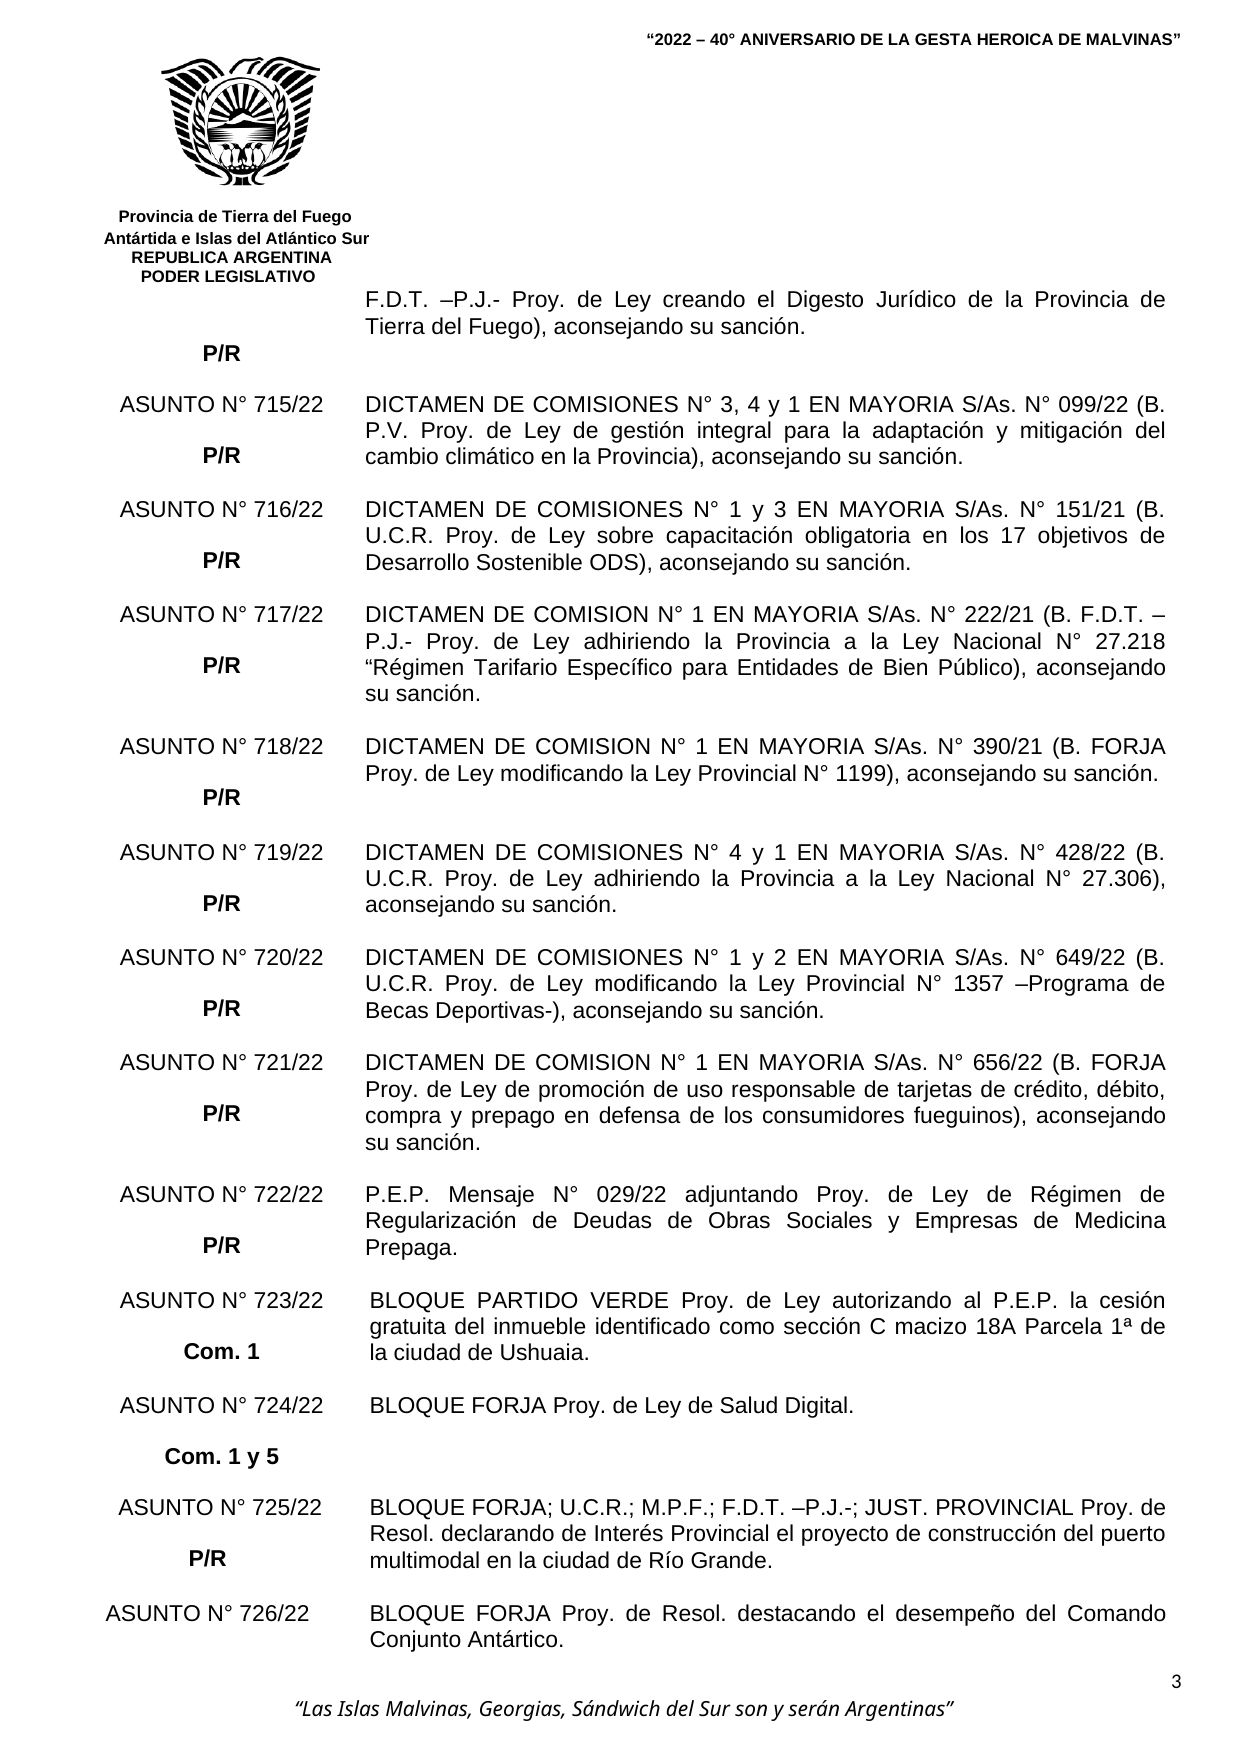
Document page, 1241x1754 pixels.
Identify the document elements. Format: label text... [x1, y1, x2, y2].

table_cell ASUNTO N° 719/22 P/R [89, 839, 354, 944]
table_cell BLOQUE PARTIDO VERDE Proy. de Ley autorizando al P.E.P. la cesión gratuita del inmueble identificado como sección C macizo 18A Parcela 1ª de la ciudad de Ushuaia. [355, 1287, 1181, 1392]
table_cell DICTAMEN DE COMISIONES N° 3, 4 y 1 EN MAYORIA S/As. N° 099/22 (B. P.V. Proy. de Ley de gestión integral para la adaptación y mitigación del cambio climático en la Provincia), aconsejando su sanción. [355, 391, 1181, 496]
table_cell ASUNTO N° 723/22 Com. 1 [89, 1287, 354, 1392]
table_cell DICTAMEN DE COMISION N° 1 EN MAYORIA S/As. N° 390/21 (B. FORJA Proy. de Ley modificando la Ley Provincial N° 1199), aconsejando su sanción. [355, 733, 1181, 838]
table_cell DICTAMEN DE COMISIONES N° 4 y 1 EN MAYORIA S/As. N° 428/22 (B. U.C.R. Proy. de Ley adhiriendo la Provincia a la Ley Nacional N° 27.306), aconsejando su sanción. [355, 839, 1181, 944]
table_cell DICTAMEN DE COMISIONES N° 1 y 3 EN MAYORIA S/As. N° 151/21 (B. U.C.R. Proy. de Ley sobre capacitación obligatoria en los 17 objetivos de Desarrollo Sostenible ODS), aconsejando su sanción. [355, 496, 1181, 601]
picture [137, 51, 344, 204]
table_cell P.E.P. Mensaje N° 029/22 adjuntando Proy. de Ley de Régimen de Regularización de Deudas de Obras Sociales y Empresas de Medicina Prepaga. [355, 1181, 1181, 1287]
table_cell BLOQUE FORJA Proy. de Resol. destacando el desempeño del Comando Conjunto Antártico. [355, 1600, 1181, 1652]
table_cell DICTAMEN DE COMISION N° 1 EN MAYORIA S/As. N° 656/22 (B. FORJA Proy. de Ley de promoción de uso responsable de tarjetas de crédito, débito, compra y prepago en defensa de los consumidores fueguinos), aconsejando su sanción. [355, 1049, 1181, 1181]
table_cell ASUNTO N° 726/22 P/R [89, 1600, 354, 1652]
table_cell ASUNTO N° 718/22 P/R [89, 733, 354, 838]
table_cell DICTAMEN DE COMISION N° 1 EN MAYORIA S/As. N° 222/21 (B. F.D.T. –P.J.- Proy. de Ley adhiriendo la Provincia a la Ley Nacional N° 27.218 “Régimen Tarifario Específico para Entidades de Bien Público), aconsejando su sanción. [355, 601, 1181, 733]
table_cell ASUNTO N° 724/22 Com. 1 y 5 [89, 1392, 354, 1494]
table_cell DICTAMEN DE COMISIONES N° 1 y 2 EN MAYORIA S/As. N° 649/22 (B. U.C.R. Proy. de Ley modificando la Ley Provincial N° 1357 –Programa de Becas Deportivas-), aconsejando su sanción. [355, 944, 1181, 1049]
table_cell ASUNTO N° 716/22 P/R [89, 496, 354, 601]
table_cell BLOQUE FORJA Proy. de Ley de Salud Digital. [355, 1392, 1181, 1494]
table_cell ASUNTO N° 720/22 P/R [89, 944, 354, 1049]
table_cell ASUNTO N° 725/22 P/R [89, 1494, 354, 1599]
table_cell ASUNTO N° 721/22 P/R [89, 1049, 354, 1181]
table_cell ASUNTO N° 714/22 P/R [89, 286, 354, 391]
table_cell ASUNTO N° 722/22 P/R [89, 1181, 354, 1287]
table_cell BLOQUE FORJA; U.C.R.; M.P.F.; F.D.T. –P.J.-; JUST. PROVINCIAL Proy. de Resol. declarando de Interés Provincial el proyecto de construcción del puerto multimodal en la ciudad de Río Grande. [355, 1494, 1181, 1599]
table_cell ASUNTO N° 715/22 P/R [89, 391, 354, 496]
table_cell ASUNTO N° 717/22 P/R [89, 601, 354, 733]
